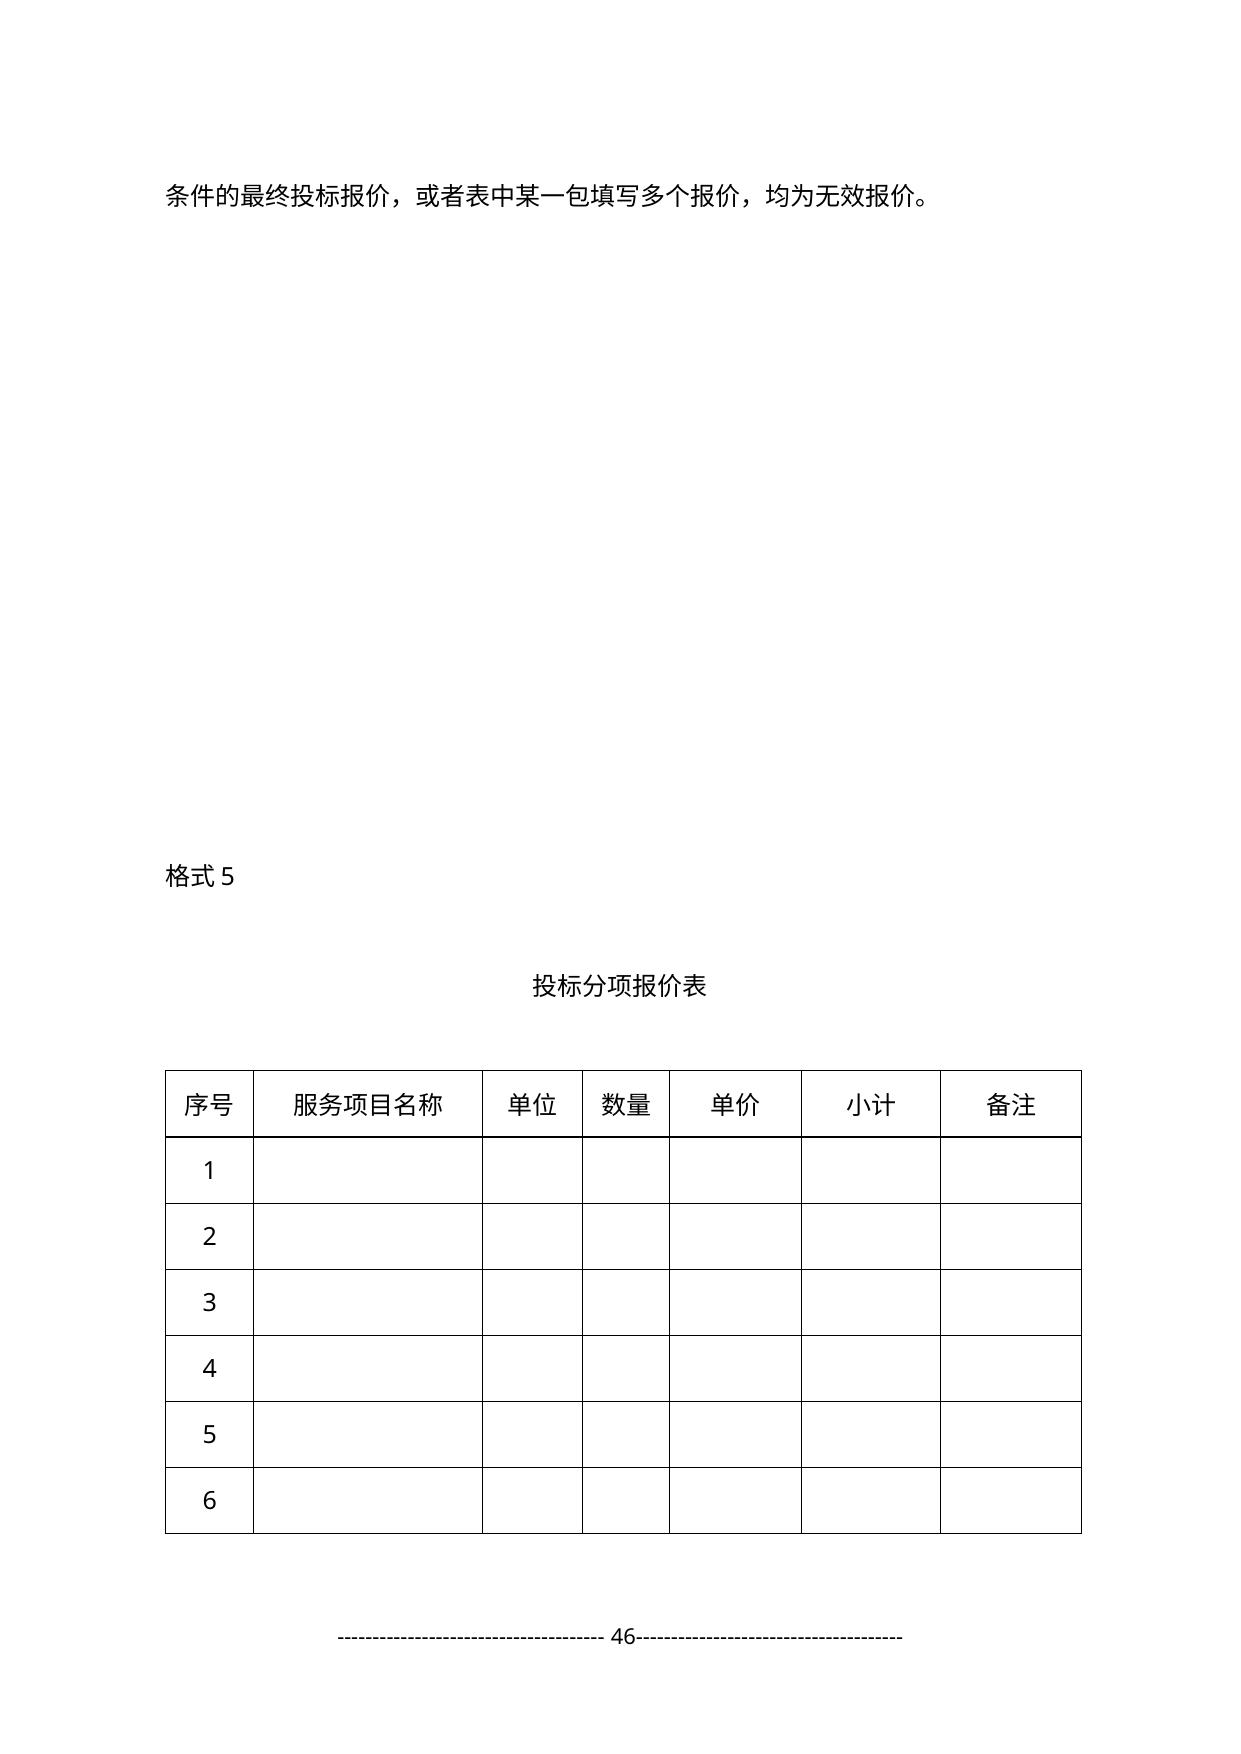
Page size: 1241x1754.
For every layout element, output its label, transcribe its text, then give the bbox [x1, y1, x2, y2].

table_cell 2 [166, 1204, 253, 1268]
table_cell [802, 1270, 940, 1334]
table_cell [670, 1402, 801, 1467]
table_cell [254, 1336, 482, 1401]
table_header 服务项目名称 [254, 1071, 482, 1136]
table_cell [802, 1204, 940, 1268]
table_cell [941, 1468, 1081, 1533]
table_cell [254, 1270, 482, 1334]
table_cell 1 [166, 1138, 253, 1202]
table_cell [941, 1402, 1081, 1467]
table_cell [483, 1270, 582, 1334]
table_cell [483, 1336, 582, 1401]
table_cell [583, 1402, 669, 1467]
table_cell [941, 1204, 1081, 1268]
table_cell [483, 1468, 582, 1533]
table_header 序号 [166, 1071, 253, 1136]
table_header 备注 [941, 1071, 1081, 1136]
table_cell [583, 1468, 669, 1533]
table_cell [583, 1204, 669, 1268]
table_cell [254, 1402, 482, 1467]
table_cell [941, 1336, 1081, 1401]
table_header 小计 [802, 1071, 940, 1136]
table_cell [670, 1336, 801, 1401]
table_cell [583, 1336, 669, 1401]
table_cell [802, 1402, 940, 1467]
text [165, 162, 1075, 227]
table_cell [583, 1270, 669, 1334]
table_cell [941, 1138, 1081, 1202]
table_header 单价 [670, 1071, 801, 1136]
table_cell [670, 1270, 801, 1334]
table_cell 4 [166, 1336, 253, 1401]
table_cell [670, 1138, 801, 1202]
subtitle 投标分项报价表 [165, 952, 1075, 1017]
table_cell [483, 1402, 582, 1467]
table_cell [670, 1204, 801, 1268]
table_header 数量 [583, 1071, 669, 1136]
table_cell 5 [166, 1402, 253, 1467]
table_cell [941, 1270, 1081, 1334]
table_cell [483, 1138, 582, 1202]
table_cell [483, 1204, 582, 1268]
table_cell [583, 1138, 669, 1202]
table_cell [254, 1468, 482, 1533]
table_cell [802, 1336, 940, 1401]
table_cell 6 [166, 1468, 253, 1533]
text 格式5 [165, 842, 1075, 907]
table_cell [802, 1138, 940, 1202]
table_cell [670, 1468, 801, 1533]
table_cell [802, 1468, 940, 1533]
table_cell [254, 1138, 482, 1202]
table_header 单位 [483, 1071, 582, 1136]
table_cell [254, 1204, 482, 1268]
table_cell 3 [166, 1270, 253, 1334]
